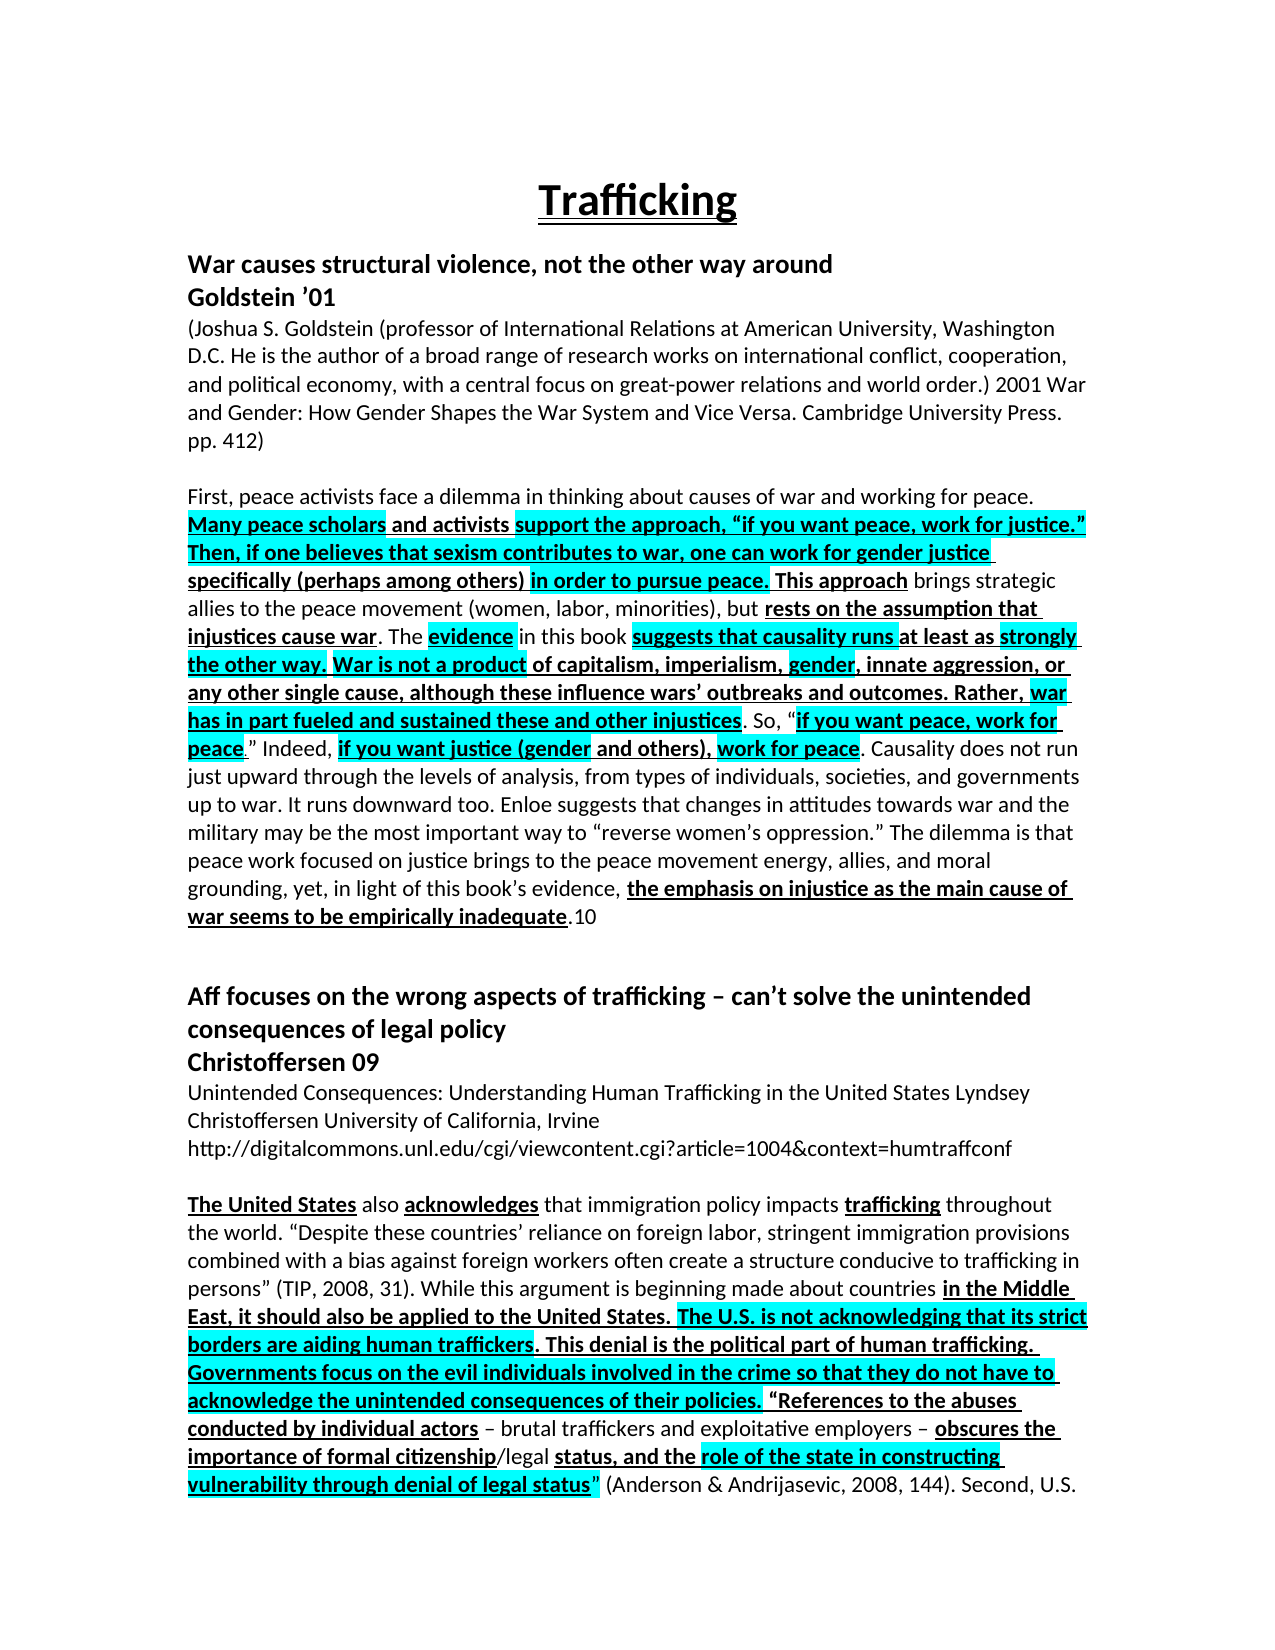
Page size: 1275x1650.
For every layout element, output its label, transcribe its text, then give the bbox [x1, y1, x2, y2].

text (Joshua S. Goldstein (professor of International Relations at American University, Washington D.C. He is the author of a broad range of research works on international conflict, cooperation, and political economy, with a central focus on great-power relations and world order.) 2001 War and Gender: How Gender Shapes the War System and Vice Versa. Cambridge University Press. pp. 412) [187, 314, 1087, 454]
text Christoffersen 09 [187, 1045, 1087, 1078]
text First, peace activists face a dilemma in thinking about causes of war and working for peace. Many peace scholars and activists support the approach, “if you want peace, work for justice.” Then, if one believes that sexism contributes to war, one can work for gender justice specifically (perhaps among others) in order to pursue peace. This approach brings strategic allies to the peace movement (women, labor, minorities), but rests on the assumption that injustices cause war. The evidence in this book suggests that causality runs at least as strongly the other way. War is not a product of capitalism, imperialism, gender, innate aggression, or any other single cause, although these influence wars’ outbreaks and outcomes. Rather, war has in part fueled and sustained these and other injustices. So, “if you want peace, work for peace.” Indeed, if you want justice (gender and others), work for peace. Causality does not run just upward through the levels of analysis, from types of individuals, societies, and governments up to war. It runs downward too. Enloe suggests that changes in attitudes towards war and the military may be the most important way to “reverse women’s oppression.” The dilemma is that peace work focused on justice brings to the peace movement energy, allies, and moral grounding, yet, in light of this book’s evidence, the emphasis on injustice as the main cause of war seems to be empirically inadequate.10 [187, 482, 1087, 930]
subtitle Aff focuses on the wrong aspects of trafficking – can’t solve the unintended consequences of legal policy [187, 979, 1087, 1045]
subtitle Trafficking [187, 171, 1087, 227]
subtitle War causes structural violence, not the other way around [187, 248, 1087, 281]
text Unintended Consequences: Understanding Human Trafficking in the United States Lyndsey Christoffersen University of California, Irvine http://digitalcommons.unl.edu/cgi/viewcontent.cgi?article=1004&context=humtraffconf [187, 1078, 1087, 1162]
text Goldstein ’01 [187, 281, 1087, 314]
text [187, 1327, 1087, 1498]
